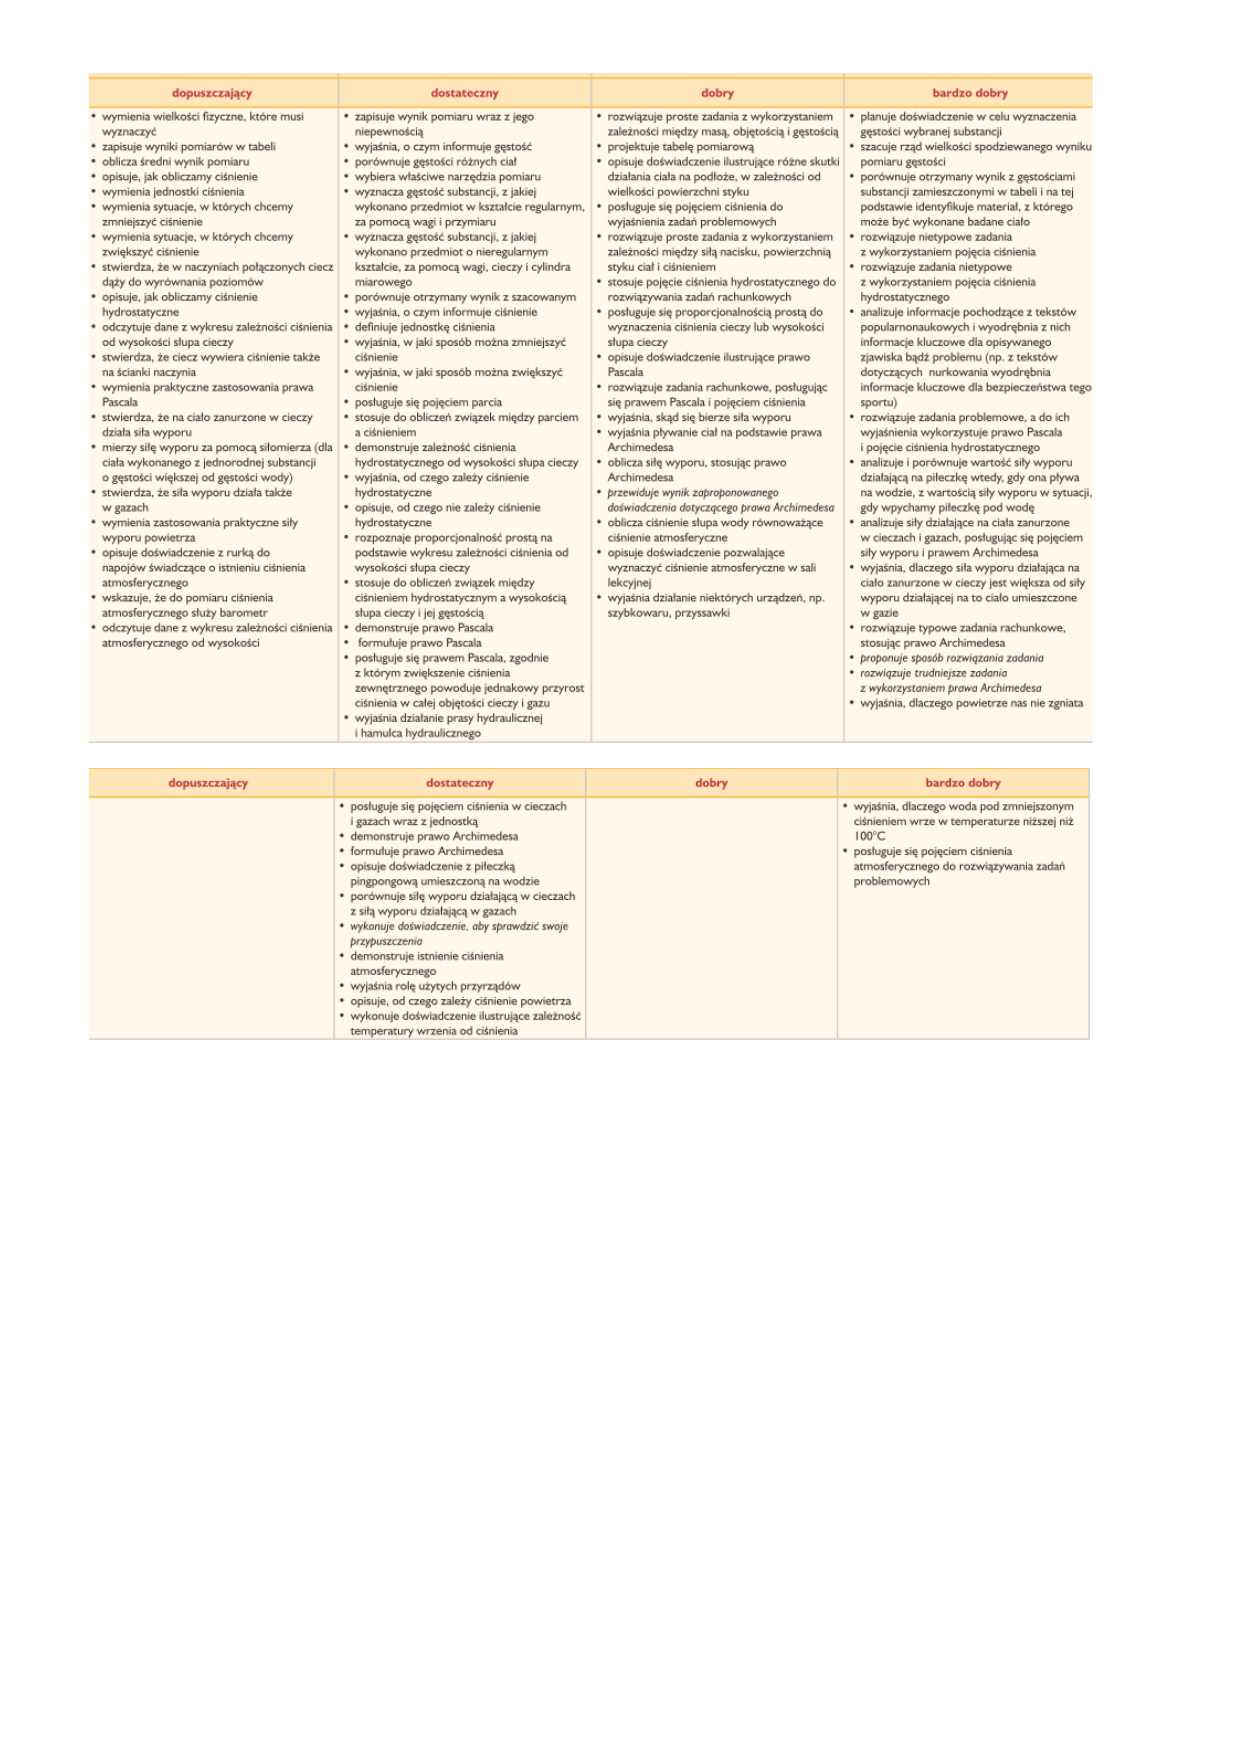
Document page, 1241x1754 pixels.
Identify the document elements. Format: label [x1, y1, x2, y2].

picture [88, 768, 1093, 1041]
picture [88, 73, 1093, 744]
